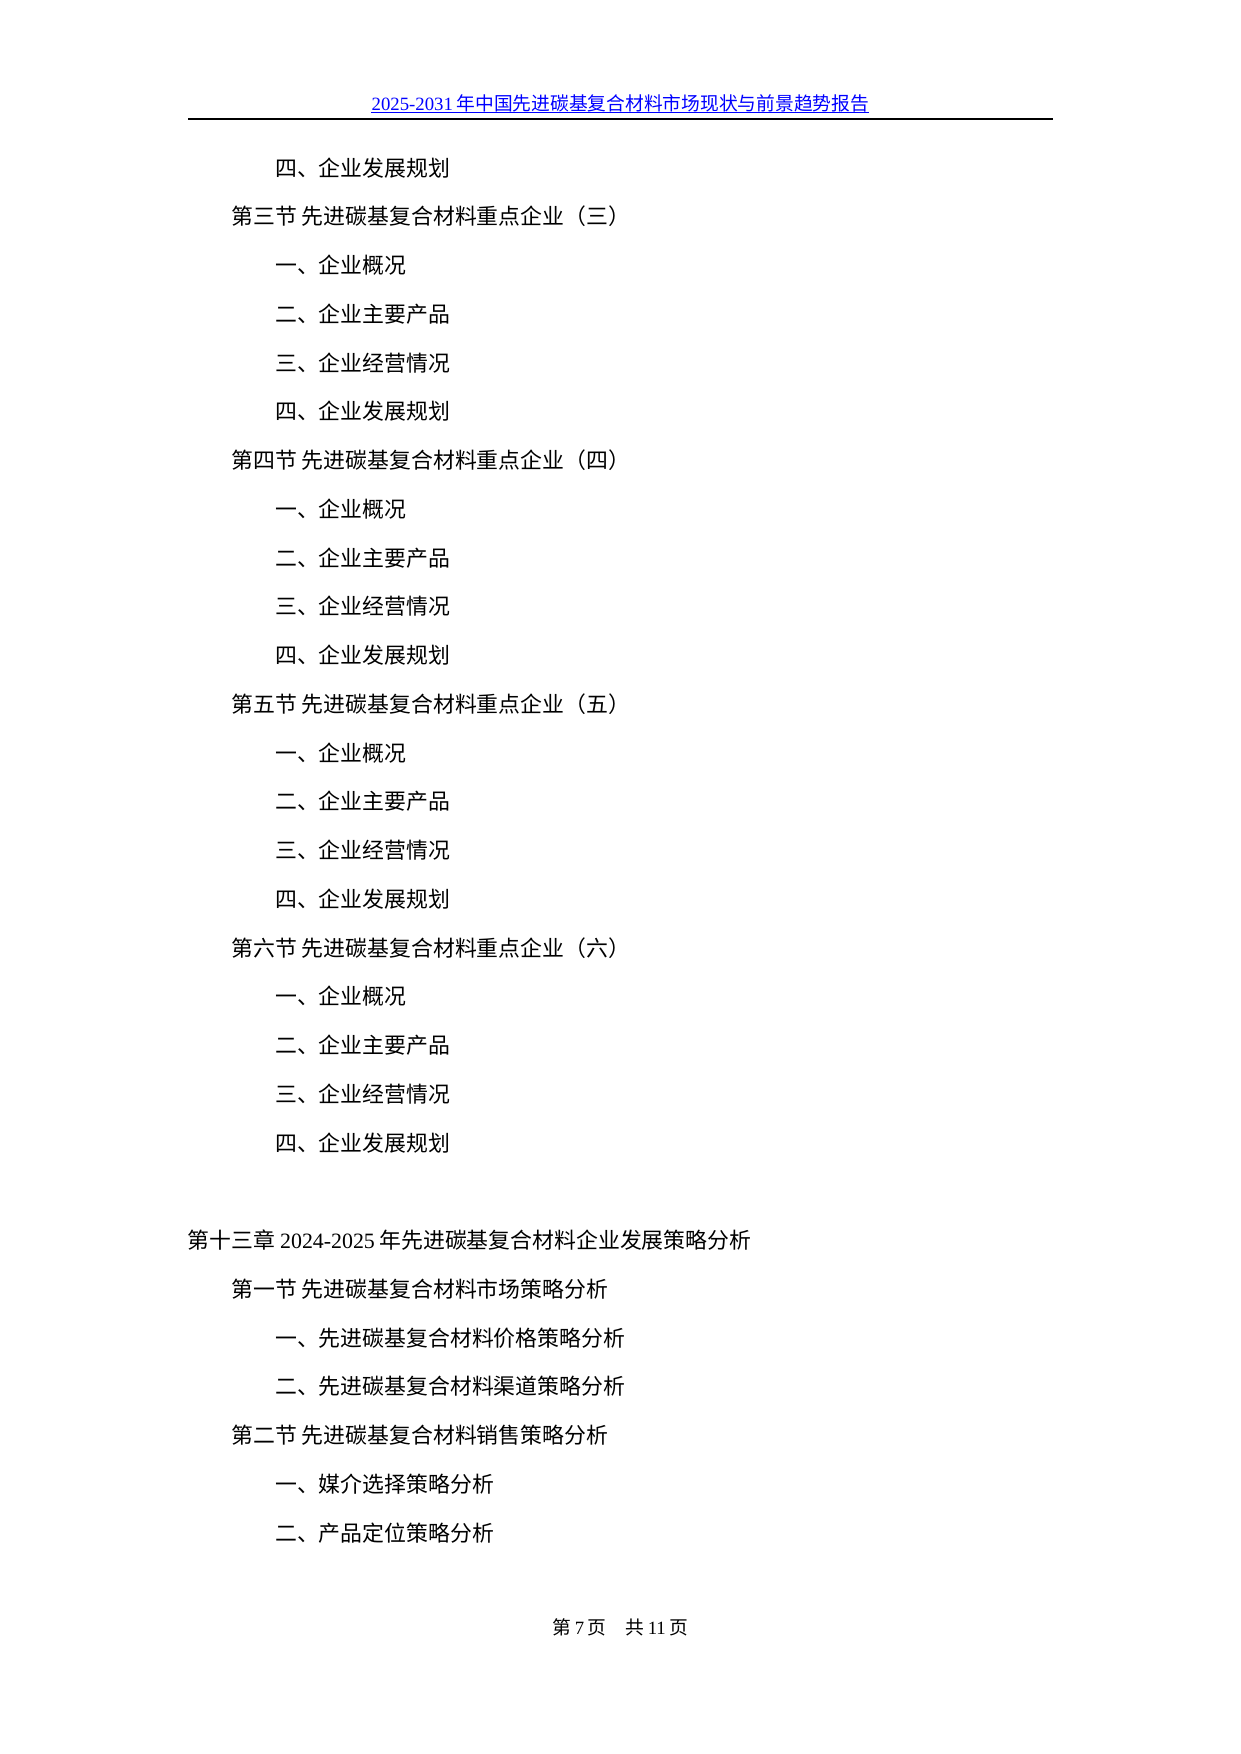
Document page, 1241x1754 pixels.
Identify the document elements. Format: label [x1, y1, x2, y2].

text [187, 150, 1053, 1548]
